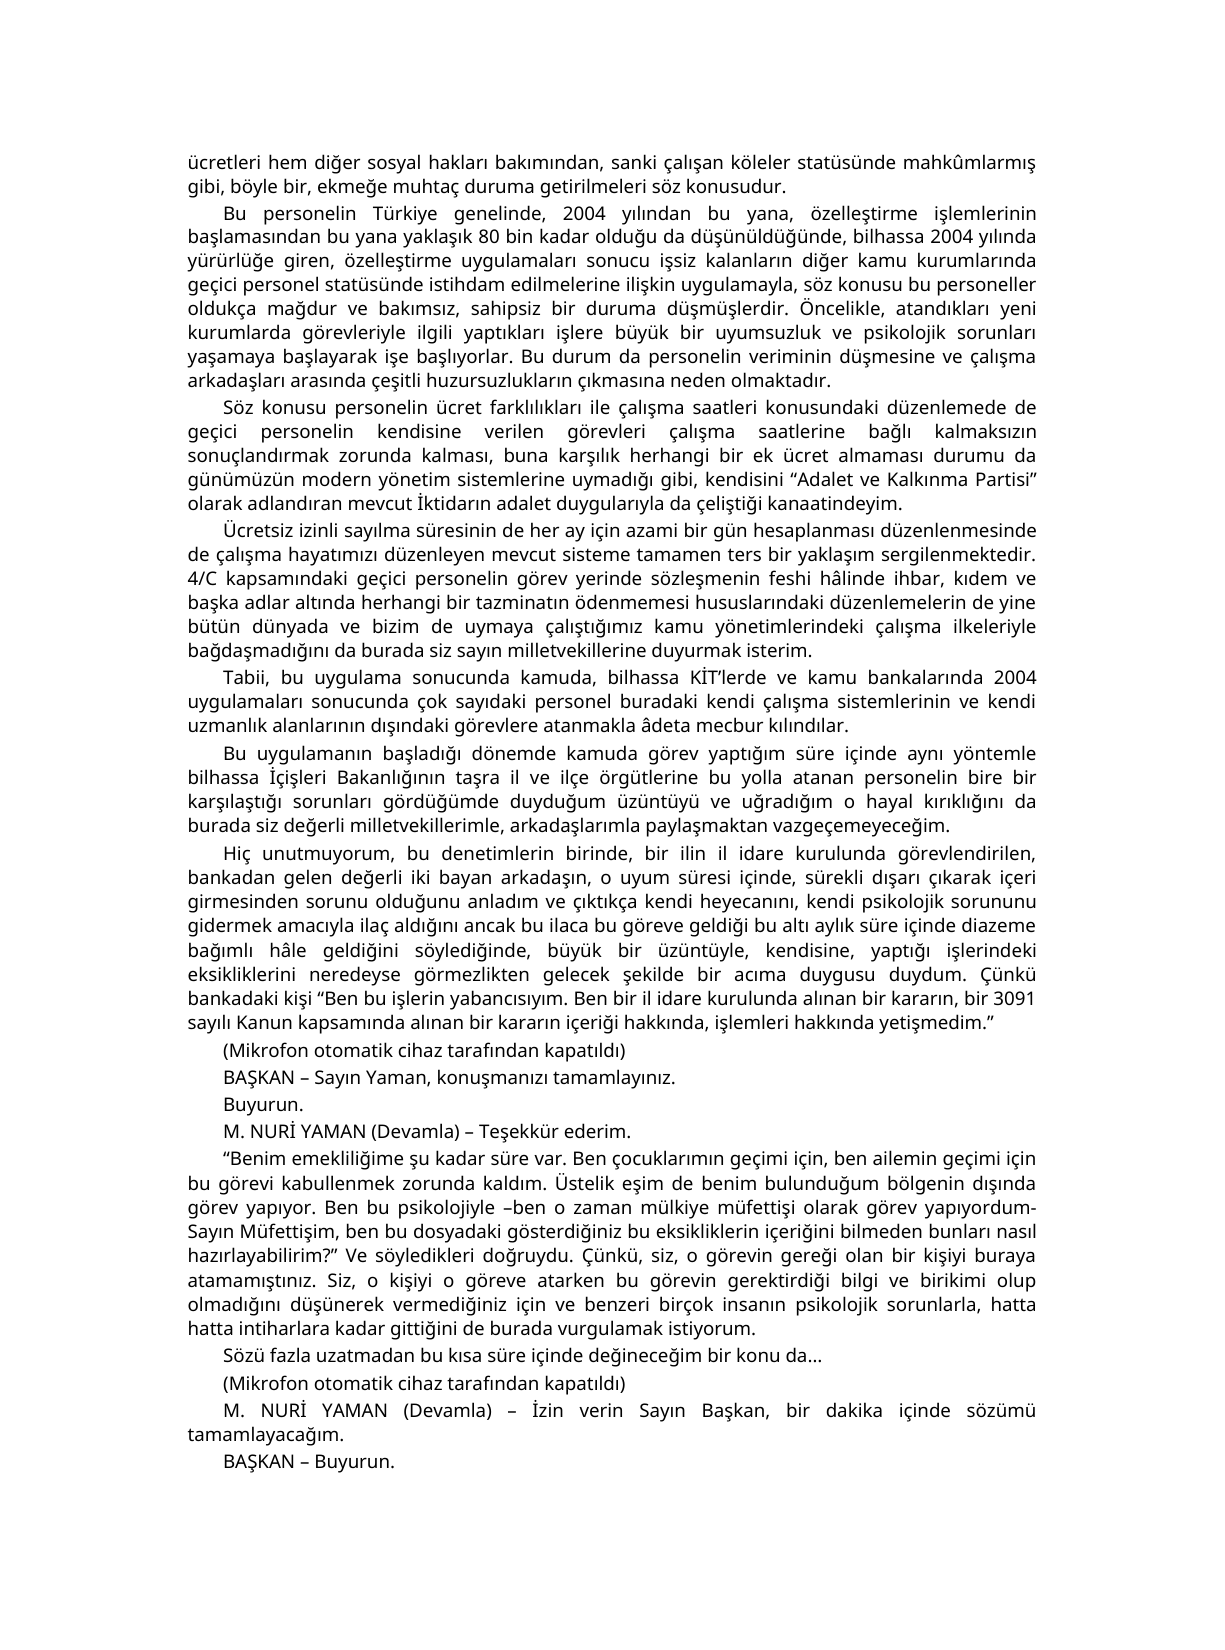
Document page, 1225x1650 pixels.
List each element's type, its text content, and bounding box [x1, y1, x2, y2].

text Hiç unutmuyorum, bu denetimlerin birinde, bir ilin il idare kurulunda görevlendirilen, bankadan gelen değerli iki bayan arkadaşın, o uyum süresi içinde, sürekli dışarı çıkarak içeri girmesinden sorunu olduğunu anladım ve çıktıkça kendi heyecanını, kendi psikolojik sorununu gidermek amacıyla ilaç aldığını ancak bu ilaca bu göreve geldiği bu altı aylık süre içinde diazeme bağımlı hâle geldiğini söylediğinde, büyük bir üzüntüyle, kendisine, yaptığı işlerindeki eksikliklerini neredeyse görmezlikten gelecek şekilde bir acıma duygusu duydum. Çünkü bankadaki kişi “Ben bu işlerin yabancısıyım. Ben bir il idare kurulunda alınan bir kararın, bir 3091 sayılı Kanun kapsamında alınan bir kararın içeriği hakkında, işlemleri hakkında yetişmedim.” [187, 841, 1037, 1035]
text (Mikrofon otomatik cihaz tarafından kapatıldı) [187, 1038, 1037, 1062]
text Tabii, bu uygulama sonucunda kamuda, bilhassa KİT’lerde ve kamu bankalarında 2004 uygulamaları sonucunda çok sayıdaki personel buradaki kendi çalışma sistemlerinin ve kendi uzmanlık alanlarının dışındaki görevlere atanmakla âdeta mecbur kılındılar. [187, 665, 1037, 738]
text Ücretsiz izinli sayılma süresinin de her ay için azami bir gün hesaplanması düzenlenmesinde de çalışma hayatımızı düzenleyen mevcut sisteme tamamen ters bir yaklaşım sergilenmektedir. 4/C kapsamındaki geçici personelin görev yerinde sözleşmenin feshi hâlinde ihbar, kıdem ve başka adlar altında herhangi bir tazminatın ödenmemesi hususlarındaki düzenlemelerin de yine bütün dünyada ve bizim de uymaya çalıştığımız kamu yönetimlerindeki çalışma ilkeleriyle bağdaşmadığını da burada siz sayın milletvekillerine duyurmak isterim. [187, 518, 1037, 662]
text Sözü fazla uzatmadan bu kısa süre içinde değineceğim bir konu da… [187, 1343, 1037, 1368]
text Bu uygulamanın başladığı dönemde kamuda görev yaptığım süre içinde aynı yöntemle bilhassa İçişleri Bakanlığının taşra il ve ilçe örgütlerine bu yolla atanan personelin bire bir karşılaştığı sorunları gördüğümde duyduğum üzüntüyü ve uğradığım o hayal kırıklığını da burada siz değerli milletvekillerimle, arkadaşlarımla paylaşmaktan vazgeçemeyeceğim. [187, 741, 1037, 838]
text M. NURİ YAMAN (Devamla) – İzin verin Sayın Başkan, bir dakika içinde sözümü tamamlayacağım. [187, 1398, 1037, 1446]
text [187, 150, 1037, 198]
text Buyurun. [187, 1092, 1037, 1116]
text BAŞKAN – Buyurun. [187, 1449, 1037, 1473]
text M. NURİ YAMAN (Devamla) – Teşekkür ederim. [187, 1119, 1037, 1143]
text Bu personelin Türkiye genelinde, 2004 yılından bu yana, özelleştirme işlemlerinin başlamasından bu yana yaklaşık 80 bin kadar olduğu da düşünüldüğünde, bilhassa 2004 yılında yürürlüğe giren, özelleştirme uygulamaları sonucu işsiz kalanların diğer kamu kurumlarında geçici personel statüsünde istihdam edilmelerine ilişkin uygulamayla, söz konusu bu personeller oldukça mağdur ve bakımsız, sahipsiz bir duruma düşmüşlerdir. Öncelikle, atandıkları yeni kurumlarda görevleriyle ilgili yaptıkları işlere büyük bir uyumsuzluk ve psikolojik sorunları yaşamaya başlayarak işe başlıyorlar. Bu durum da personelin veriminin düşmesine ve çalışma arkadaşları arasında çeşitli huzursuzlukların çıkmasına neden olmaktadır. [187, 201, 1037, 392]
text (Mikrofon otomatik cihaz tarafından kapatıldı) [187, 1371, 1037, 1395]
text “Benim emekliliğime şu kadar süre var. Ben çocuklarımın geçimi için, ben ailemin geçimi için bu görevi kabullenmek zorunda kaldım. Üstelik eşim de benim bulunduğum bölgenin dışında görev yapıyor. Ben bu psikolojiyle –ben o zaman mülkiye müfettişi olarak görev yapıyordum- Sayın Müfettişim, ben bu dosyadaki gösterdiğiniz bu eksikliklerin içeriğini bilmeden bunları nasıl hazırlayabilirim?” Ve söyledikleri doğruydu. Çünkü, siz, o görevin gereği olan bir kişiyi buraya atamamıştınız. Siz, o kişiyi o göreve atarken bu görevin gerektirdiği bilgi ve birikimi olup olmadığını düşünerek vermediğiniz için ve benzeri birçok insanın psikolojik sorunlarla, hatta hatta intiharlara kadar gittiğini de burada vurgulamak istiyorum. [187, 1146, 1037, 1341]
text Söz konusu personelin ücret farklılıkları ile çalışma saatleri konusundaki düzenlemede de geçici personelin kendisine verilen görevleri çalışma saatlerine bağlı kalmaksızın sonuçlandırmak zorunda kalması, buna karşılık herhangi bir ek ücret almaması durumu da günümüzün modern yönetim sistemlerine uymadığı gibi, kendisini “Adalet ve Kalkınma Partisi” olarak adlandıran mevcut İktidarın adalet duygularıyla da çeliştiği kanaatindeyim. [187, 395, 1037, 515]
text BAŞKAN – Sayın Yaman, konuşmanızı tamamlayınız. [187, 1065, 1037, 1089]
